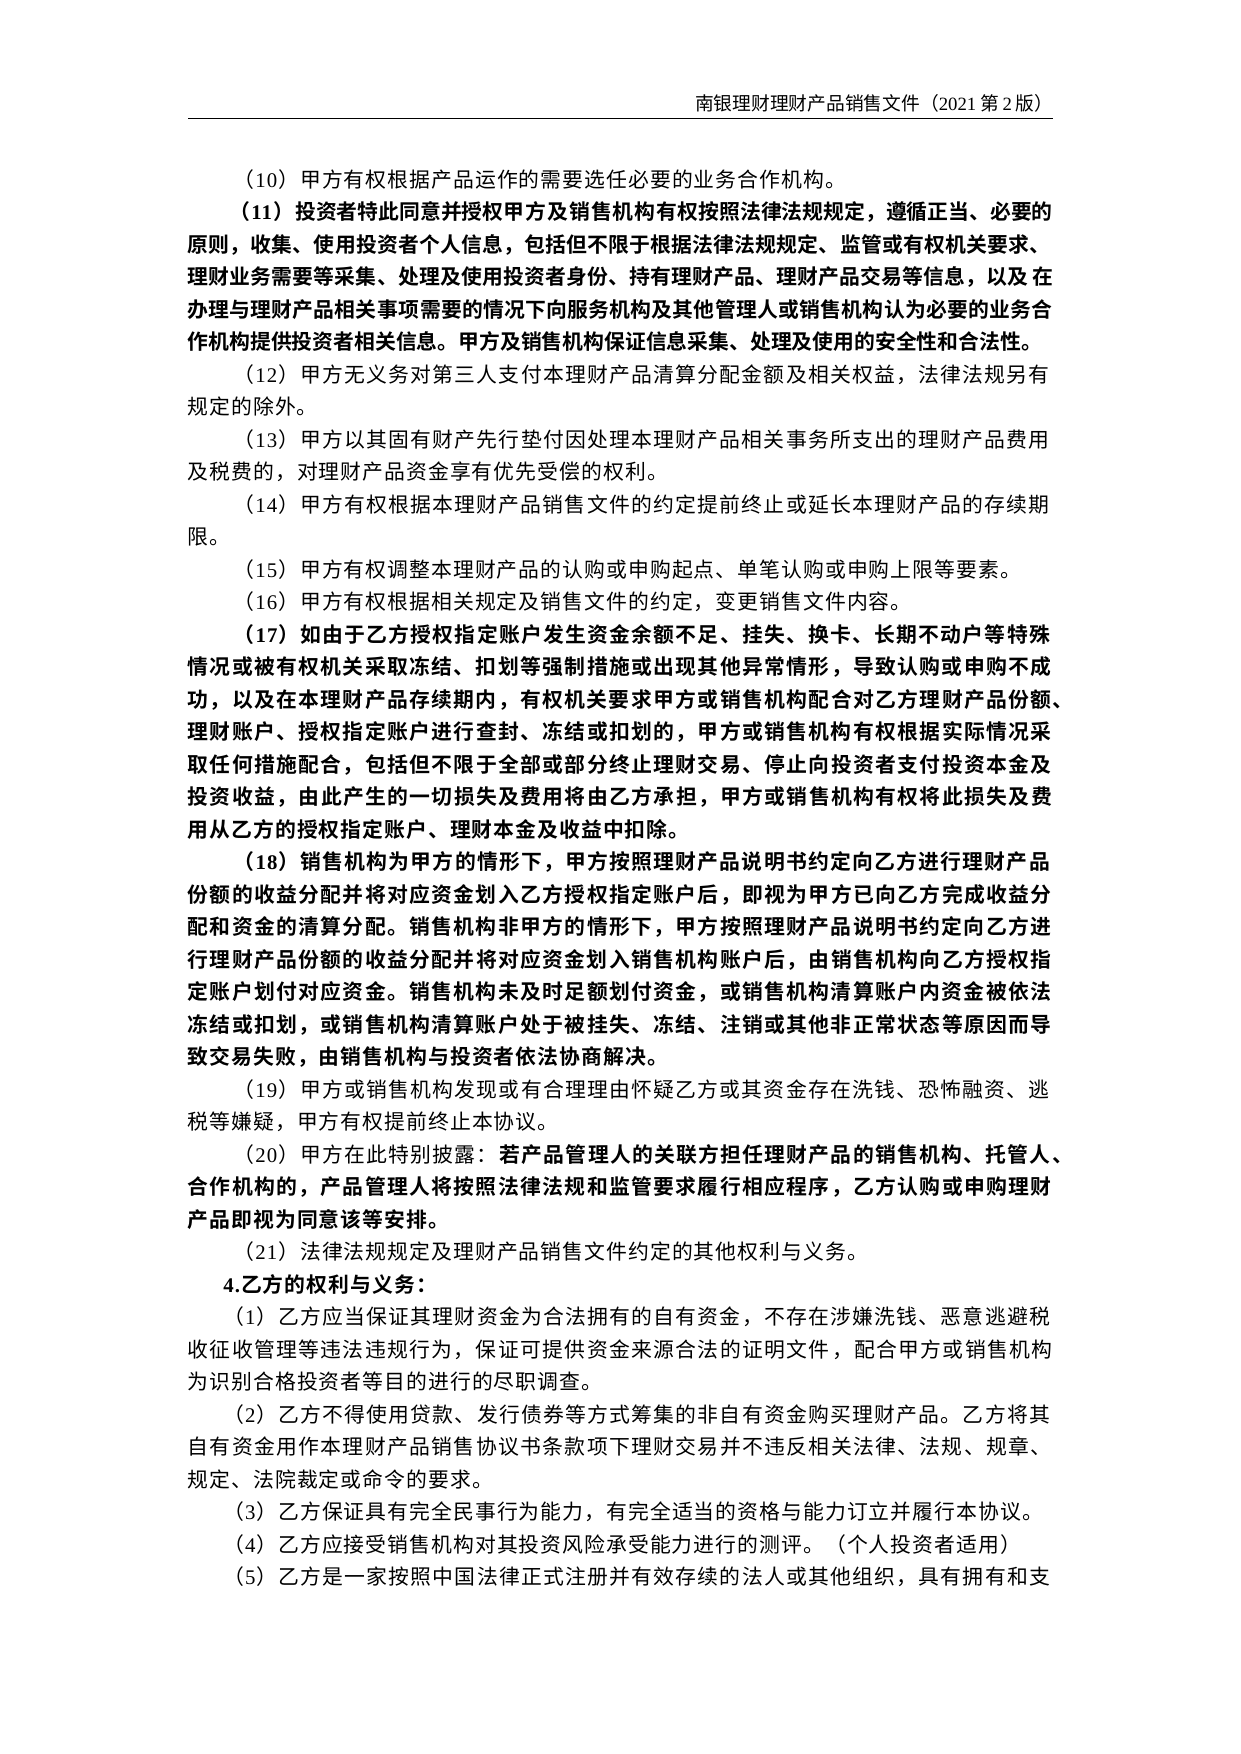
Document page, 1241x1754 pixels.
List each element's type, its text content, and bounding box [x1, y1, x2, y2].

list 甲方以其固有财产先行垫付因处理本理财产品相关事务所支出的理财产品费用及税费的，对理财产品资金享有优先受偿的权利。 [187, 422, 1053, 487]
list 乙方应接受销售机构对其投资风险承受能力进行的测评。（个人投资者适用） [187, 1527, 1053, 1559]
list 乙方保证具有完全民事行为能力，有完全适当的资格与能力订立并履行本协议。 [187, 1494, 1053, 1527]
list 甲方有权根据相关规定及销售文件的约定，变更销售文件内容。 [187, 584, 1053, 617]
list 甲方无义务对第三人支付本理财产品清算分配金额及相关权益，法律法规另有规定的除外。 [187, 357, 1053, 422]
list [187, 1559, 1053, 1592]
list 甲方或销售机构发现或有合理理由怀疑乙方或其资金存在洗钱、恐怖融资、逃税等嫌疑，甲方有权提前终止本协议。 [187, 1072, 1053, 1137]
list 乙方应当保证其理财资金为合法拥有的自有资金，不存在涉嫌洗钱、恶意逃避税收征收管理等违法违规行为，保证可提供资金来源合法的证明文件，配合甲方或销售机构为识别合格投资者等目的进行的尽职调查。 [187, 1299, 1053, 1397]
list 甲方有权调整本理财产品的认购或申购起点、单笔认购或申购上限等要素。 [187, 552, 1053, 584]
list 甲方在此特别披露：若产品管理人的关联方担任理财产品的销售机构、托管人、合作机构的，产品管理人将按照法律法规和监管要求履行相应程序，乙方认购或申购理财产品即视为同意该等安排。 [187, 1137, 1053, 1234]
list 甲方有权根据本理财产品销售文件的约定提前终止或延长本理财产品的存续期限。 [187, 487, 1053, 552]
list 销售机构为甲方的情形下，甲方按照理财产品说明书约定向乙方进行理财产品份额的收益分配并将对应资金划入乙方授权指定账户后，即视为甲方已向乙方完成收益分配和资金的清算分配。销售机构非甲方的情形下，甲方按照理财产品说明书约定向乙方进行理财产品份额的收益分配并将对应资金划入销售机构账户后，由销售机构向乙方授权指定账户划付对应资金。销售机构未及时足额划付资金，或销售机构清算账户内资金被依法冻结或扣划，或销售机构清算账户处于被挂失、冻结、注销或其他非正常状态等原因而导致交易失败，由销售机构与投资者依法协商解决。 [187, 844, 1053, 1072]
list 投资者特此同意并授权甲方及销售机构有权按照法律法规规定，遵循正当、必要的原则，收集、使用投资者个人信息，包括但不限于根据法律法规规定、监管或有权机关要求、理财业务需要等采集、处理及使用投资者身份、持有理财产品、理财产品交易等信息，以及在办理与理财产品相关事项需要的情况下向服务机构及其他管理人或销售机构认为必要的业务合作机构提供投资者相关信息。甲方及销售机构保证信息采集、处理及使用的安全性和合法性。 [187, 194, 1053, 357]
list 乙方不得使用贷款、发行债券等方式筹集的非自有资金购买理财产品。乙方将其自有资金用作本理财产品销售协议书条款项下理财交易并不违反相关法律、法规、规章、规定、法院裁定或命令的要求。 [187, 1397, 1053, 1494]
list 甲方有权根据产品运作的需要选任必要的业务合作机构。 [187, 162, 1053, 194]
list 法律法规规定及理财产品销售文件约定的其他权利与义务。 [187, 1234, 1053, 1267]
list 如由于乙方授权指定账户发生资金余额不足、挂失、换卡、长期不动户等特殊情况或被有权机关采取冻结、扣划等强制措施或出现其他异常情形，导致认购或申购不成功，以及在本理财产品存续期内，有权机关要求甲方或销售机构配合对乙方理财产品份额、理财账户、授权指定账户进行查封、冻结或扣划的，甲方或销售机构有权根据实际情况采取任何措施配合，包括但不限于全部或部分终止理财交易、停止向投资者支付投资本金及投资收益，由此产生的一切损失及费用将由乙方承担，甲方或销售机构有权将此损失及费用从乙方的授权指定账户、理财本金及收益中扣除。 [187, 617, 1053, 844]
text 4.乙方的权利与义务： [223, 1267, 1053, 1299]
